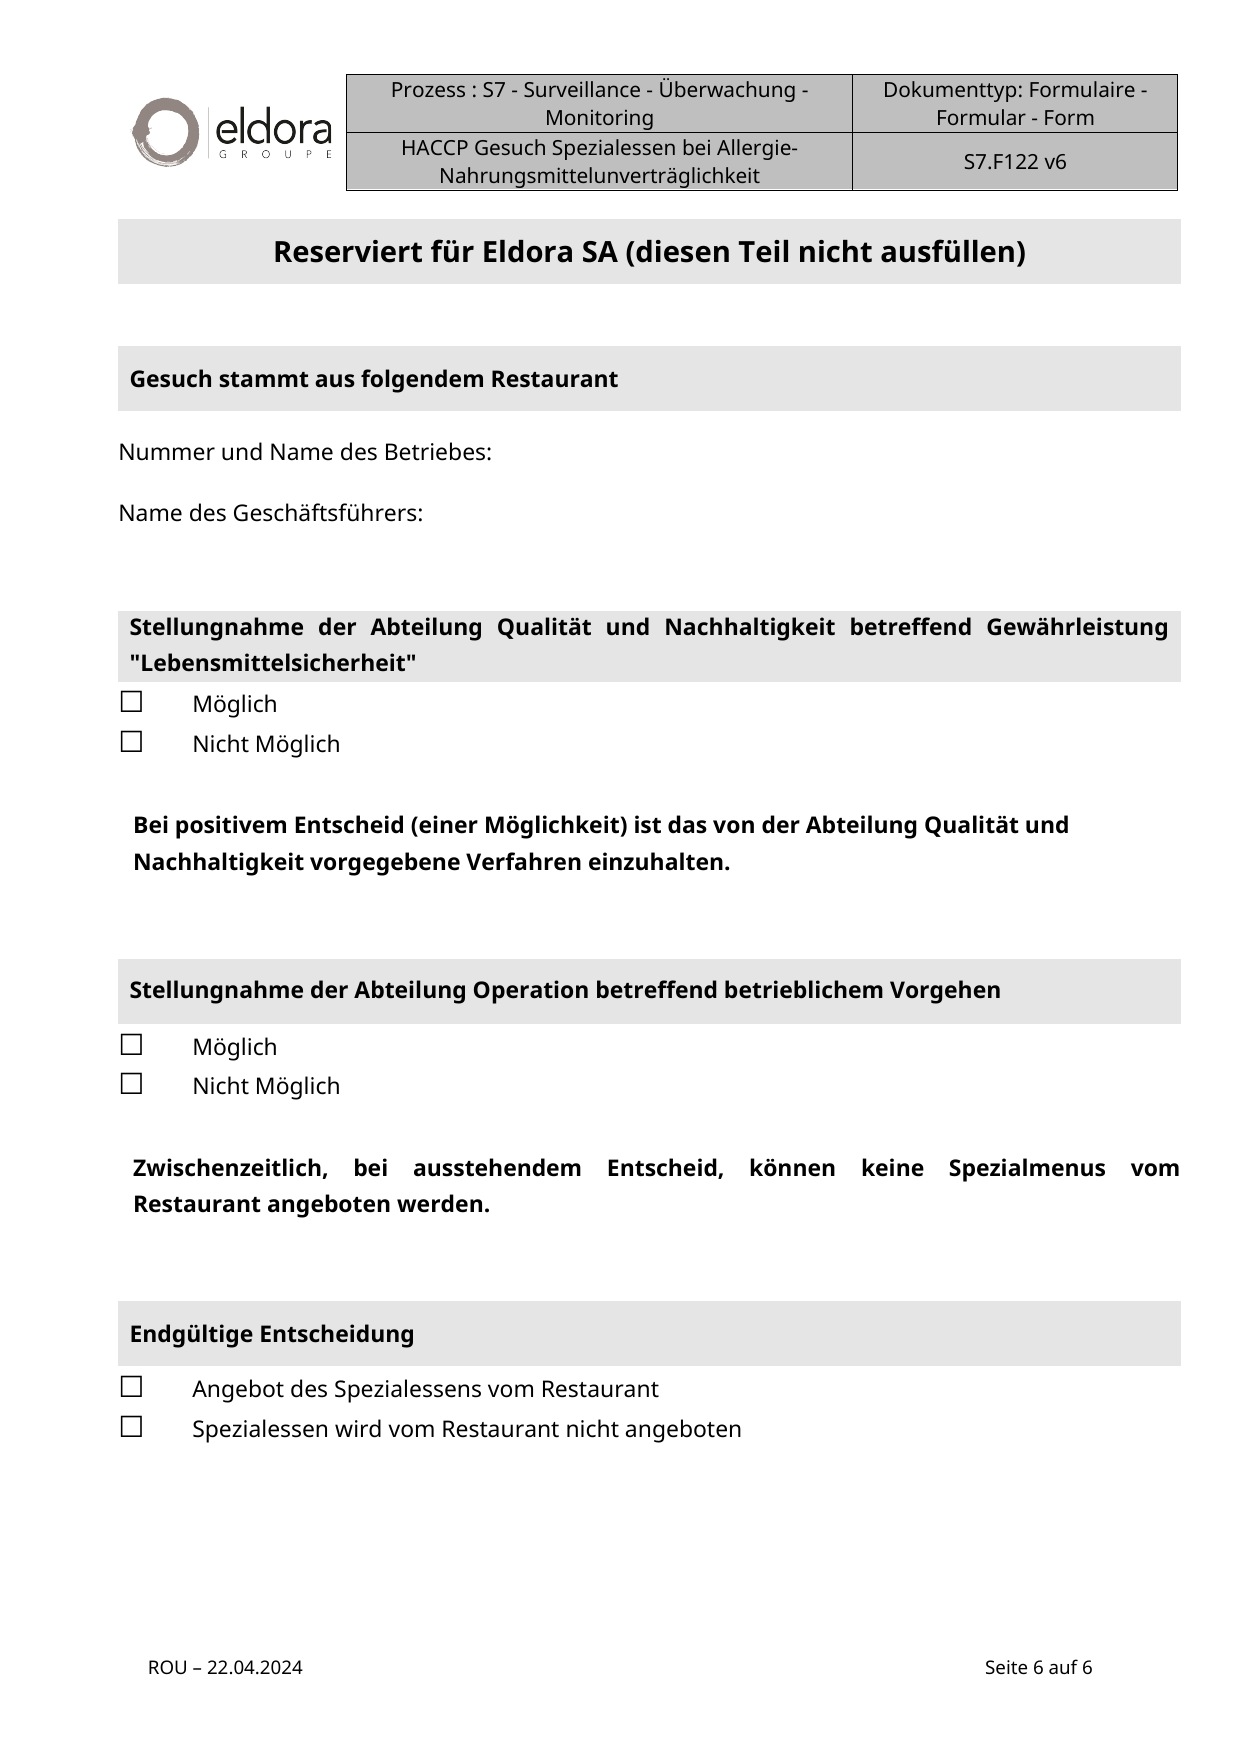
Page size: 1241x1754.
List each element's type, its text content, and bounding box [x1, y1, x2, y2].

text Nummer und Name des Betriebes: [118, 436, 1181, 467]
table_header Gesuch stammt aus folgendem Restaurant [118, 346, 1181, 411]
text Zwischenzeitlich, bei ausstehendem Entscheid, können keine Spezialmenus vom Restaurant angeboten werden. [133, 1152, 1181, 1219]
text Möglich [118, 682, 1093, 721]
text Nicht Möglich [118, 1064, 1093, 1103]
text Name des Geschäftsführers: [118, 497, 1181, 528]
table_header Endgültige Entscheidung [118, 1301, 1181, 1366]
text Möglich [118, 1024, 1093, 1064]
text Nicht Möglich [118, 721, 1093, 761]
text Angebot des Spezialessens vom Restaurant [118, 1366, 1093, 1406]
picture [129, 97, 332, 167]
table_header Stellungnahme der Abteilung Qualität und Nachhaltigkeit betreffend Gewährleistung "Lebensmittelsicherheit" [118, 611, 1181, 682]
text Bei positivem Entscheid (einer Möglichkeit) ist das von der Abteilung Qualität und Nachhaltigkeit vorgegebene Verfahren einzuhalten. [133, 809, 1181, 877]
table_header Reserviert für Eldora SA (diesen Teil nicht ausfüllen) [118, 219, 1181, 284]
table_header Stellungnahme der Abteilung Operation betreffend betrieblichem Vorgehen [118, 959, 1181, 1024]
text Spezialessen wird vom Restaurant nicht angeboten [118, 1406, 1093, 1446]
